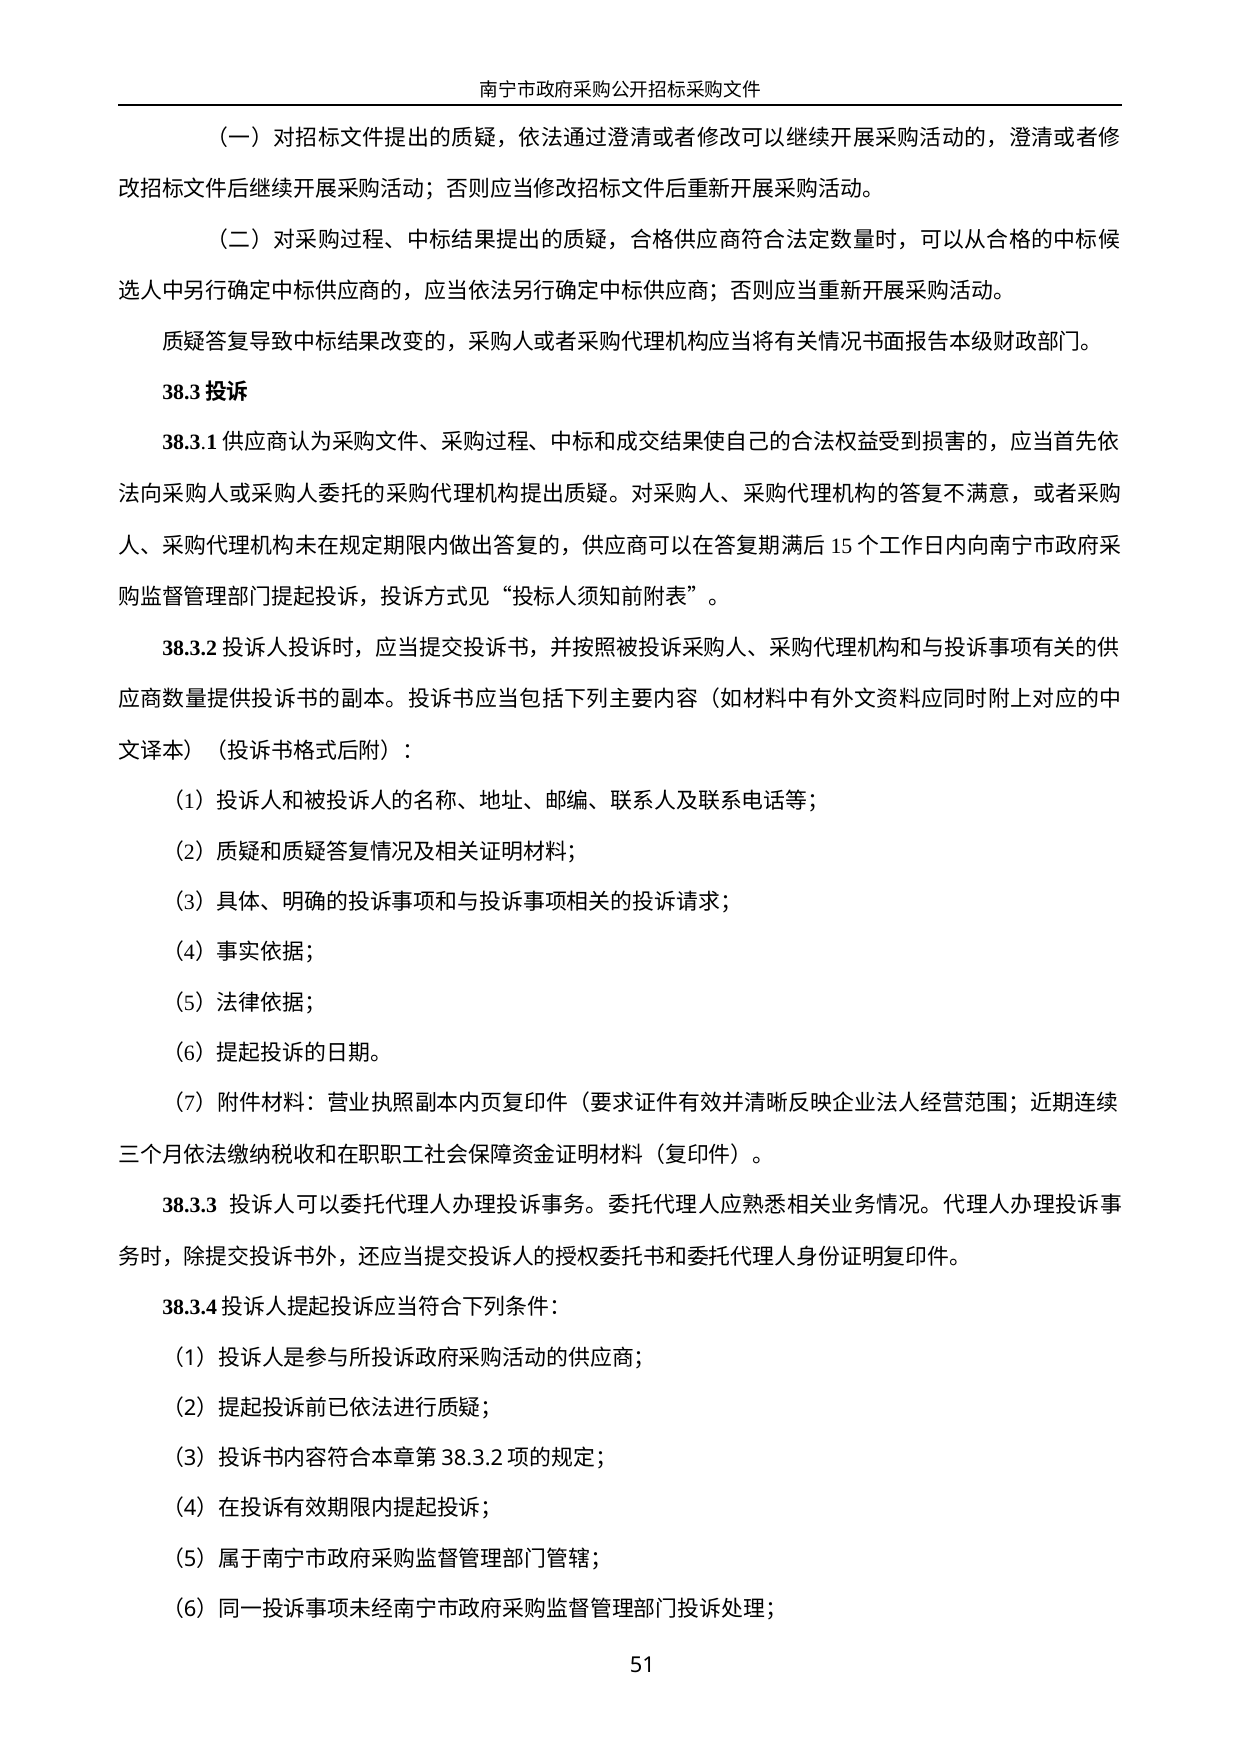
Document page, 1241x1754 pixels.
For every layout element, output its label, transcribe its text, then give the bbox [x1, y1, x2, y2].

text （4）事实依据； [118, 933, 1122, 967]
text （6）同一投诉事项未经南宁市政府采购监督管理部门投诉处理； [118, 1590, 1122, 1624]
text （一）对招标文件提出的质疑，依法通过澄清或者修改可以继续开展采购活动的，澄清或者修改招标文件后继续开展采购活动；否则应当修改招标文件后重新开展采购活动。 [118, 118, 1122, 204]
text （3）投诉书内容符合本章第38.3.2项的规定； [118, 1439, 1122, 1473]
text （1）投诉人和被投诉人的名称、地址、邮编、联系人及联系电话等； [118, 782, 1122, 816]
text （二）对采购过程、中标结果提出的质疑，合格供应商符合法定数量时，可以从合格的中标候选人中另行确定中标供应商的，应当依法另行确定中标供应商；否则应当重新开展采购活动。 [118, 220, 1122, 307]
text （5）法律依据； [118, 983, 1122, 1018]
text （7）附件材料：营业执照副本内页复印件（要求证件有效并清晰反映企业法人经营范围；近期连续三个月依法缴纳税收和在职职工社会保障资金证明材料（复印件）。 [118, 1084, 1122, 1170]
text （5）属于南宁市政府采购监督管理部门管辖； [118, 1539, 1122, 1574]
text 质疑答复导致中标结果改变的，采购人或者采购代理机构应当将有关情况书面报告本级财政部门。 [118, 322, 1122, 357]
text （6）提起投诉的日期。 [118, 1033, 1122, 1068]
text （3）具体、明确的投诉事项和与投诉事项相关的投诉请求； [118, 883, 1122, 917]
text 38.3.4投诉人提起投诉应当符合下列条件： [118, 1288, 1122, 1322]
text （2）提起投诉前已依法进行质疑； [118, 1388, 1122, 1423]
text 38.3.3 投诉人可以委托代理人办理投诉事务。委托代理人应熟悉相关业务情况。代理人办理投诉事务时，除提交投诉书外，还应当提交投诉人的授权委托书和委托代理人身份证明复印件。 [118, 1186, 1122, 1272]
text 38.3.1 供应商认为采购文件、采购过程、中标和成交结果使自己的合法权益受到损害的，应当首先依法向采购人或采购人委托的采购代理机构提出质疑。对采购人、采购代理机构的答复不满意，或者采购人、采购代理机构未在规定期限内做出答复的，供应商可以在答复期满后15个工作日内向南宁市政府采购监督管理部门提起投诉，投诉方式见“投标人须知前附表”。 [118, 423, 1122, 612]
text （1）投诉人是参与所投诉政府采购活动的供应商； [118, 1338, 1122, 1373]
text （2）质疑和质疑答复情况及相关证明材料； [118, 832, 1122, 867]
text 38.3投诉 [118, 373, 1122, 407]
text （4）在投诉有效期限内提起投诉； [118, 1489, 1122, 1523]
text 38.3.2 投诉人投诉时，应当提交投诉书，并按照被投诉采购人、采购代理机构和与投诉事项有关的供应商数量提供投诉书的副本。投诉书应当包括下列主要内容（如材料中有外文资料应同时附上对应的中文译本）（投诉书格式后附）： [118, 628, 1122, 766]
